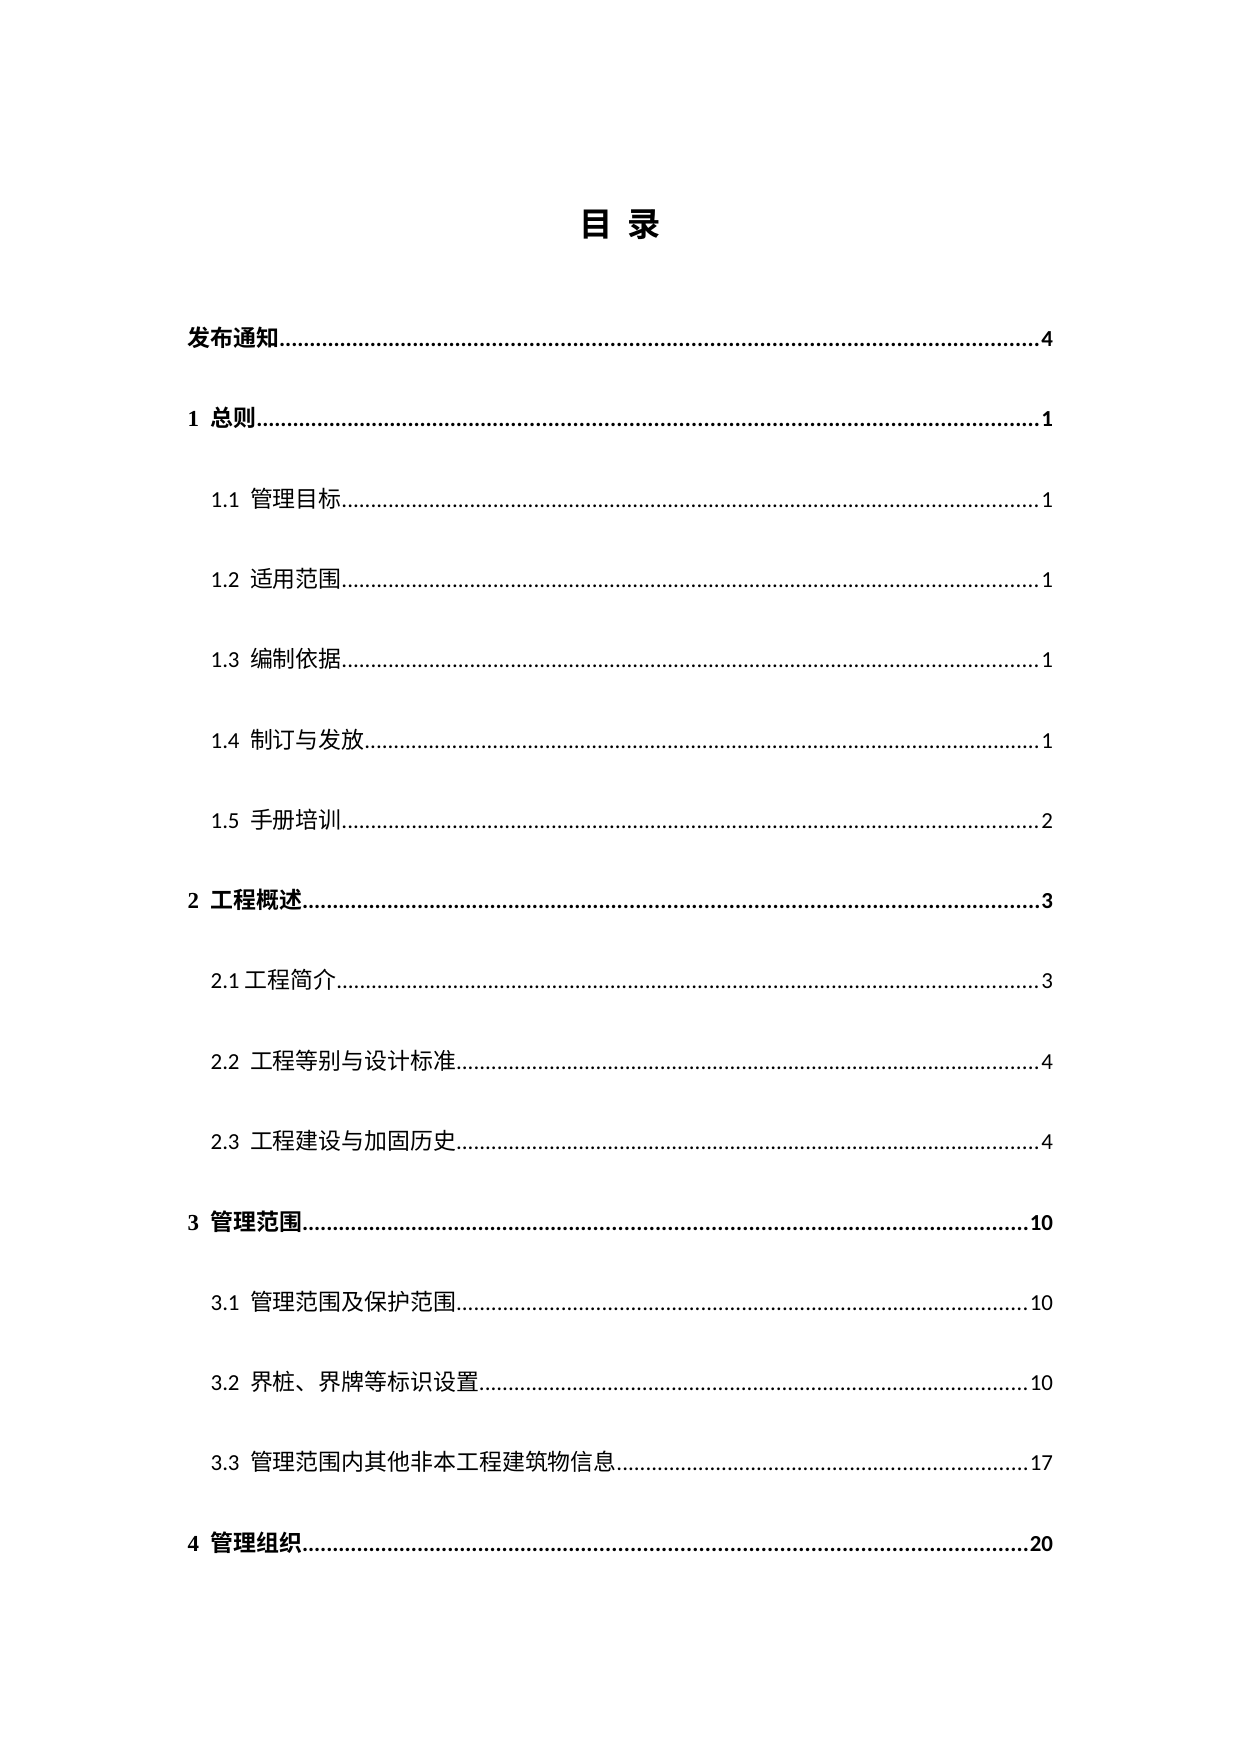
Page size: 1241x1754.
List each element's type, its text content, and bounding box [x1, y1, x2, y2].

text 1.1 管理目标 1 [210, 465, 1053, 530]
text 3.2 界桩、界牌等标识设置 10 [210, 1348, 1053, 1413]
text 1.4 制订与发放 1 [210, 706, 1053, 771]
text 1.3 编制依据 1 [210, 625, 1053, 690]
text 发布通知 4 [187, 304, 1053, 369]
text 1.2 适用范围 1 [210, 545, 1053, 610]
text 目 录 [187, 197, 1053, 246]
text 2 工程概述 3 [187, 866, 1053, 931]
text 3.3 管理范围内其他非本工程建筑物信息 17 [210, 1428, 1053, 1493]
text 2.3 工程建设与加固历史 4 [210, 1107, 1053, 1172]
text 1 总则 1 [187, 384, 1053, 449]
text 3 管理范围 10 [187, 1187, 1053, 1252]
text 4 管理组织 20 [187, 1509, 1053, 1574]
text 2.2 工程等别与设计标准 4 [210, 1027, 1053, 1092]
text 2.1 工程简介 3 [210, 947, 1053, 1012]
text 3.1 管理范围及保护范围 10 [210, 1268, 1053, 1333]
text 1.5 手册培训 2 [210, 786, 1053, 851]
